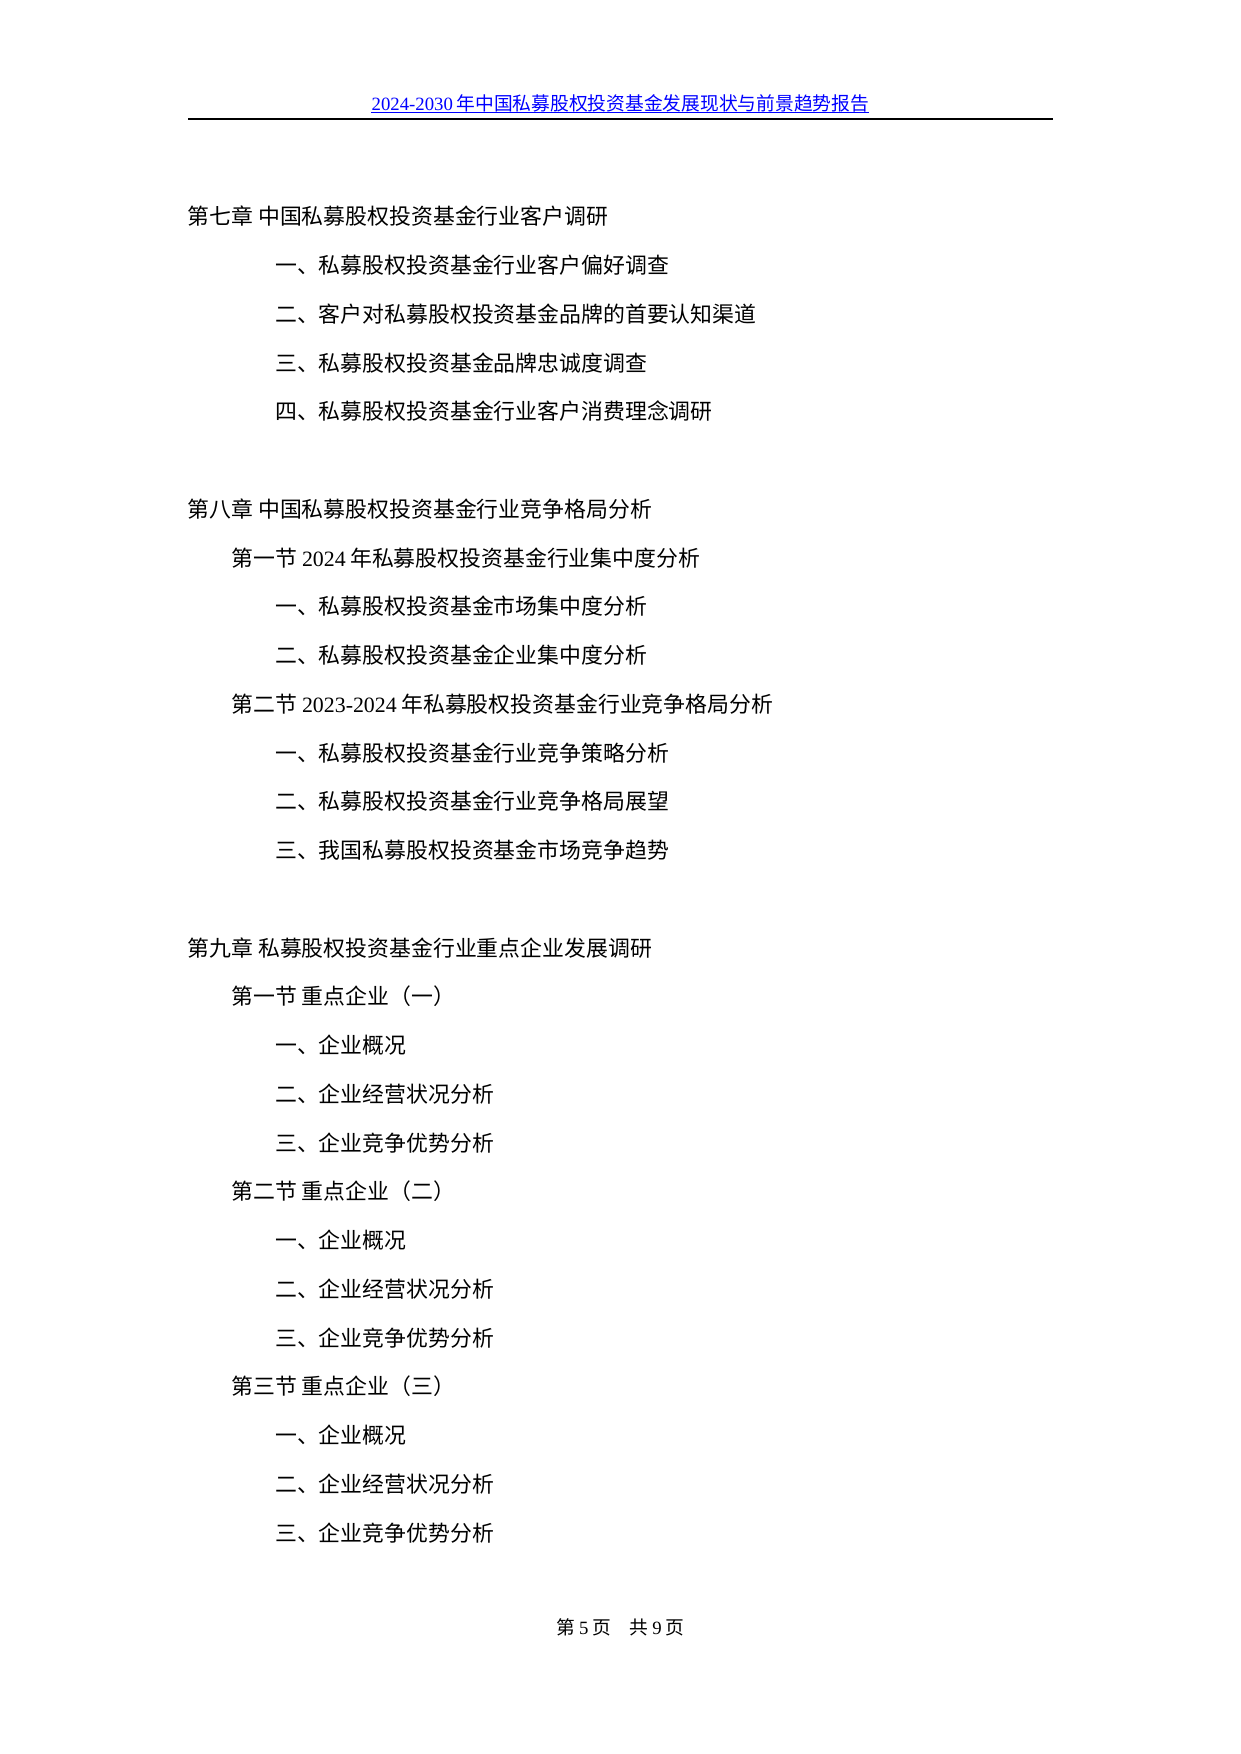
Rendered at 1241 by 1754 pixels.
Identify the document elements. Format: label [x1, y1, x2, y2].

text [187, 150, 1053, 1548]
